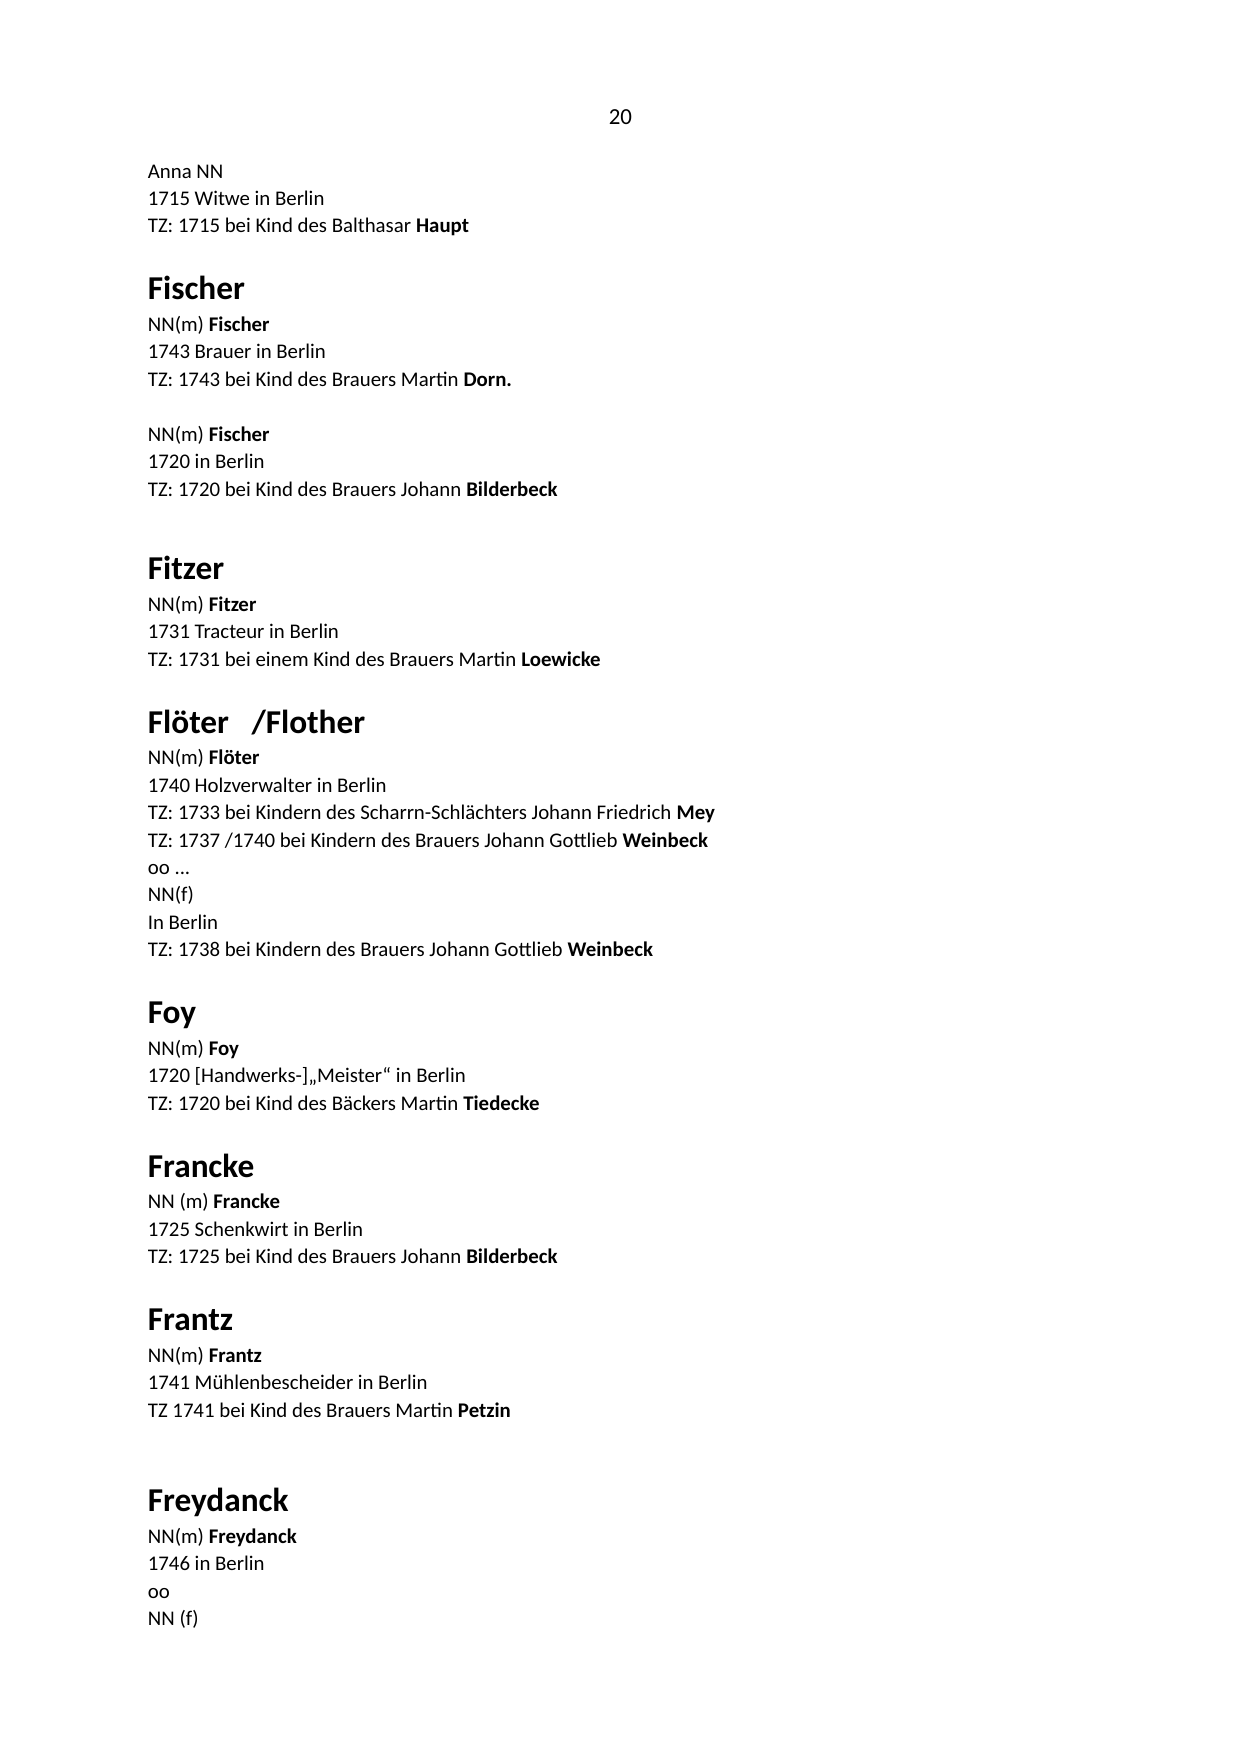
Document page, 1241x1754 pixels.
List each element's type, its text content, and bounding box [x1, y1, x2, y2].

text 1720 in Berlin [148, 448, 1093, 474]
text TZ: 1737 /1740 bei Kindern des Brauers Johann Gottlieb Weinbeck [148, 827, 1093, 852]
text 1715 Witwe in Berlin [148, 185, 1093, 211]
text TZ: 1725 bei Kind des Brauers Johann Bilderbeck [148, 1243, 1093, 1269]
text TZ: 1738 bei Kindern des Brauers Johann Gottlieb Weinbeck [148, 936, 1093, 962]
text Anna NN [148, 158, 1093, 183]
text NN(f) [148, 882, 1093, 907]
text 1743 Brauer in Berlin [148, 339, 1093, 364]
text NN(m) Frantz [148, 1342, 1093, 1368]
text TZ: 1720 bei Kind des Bäckers Martin Tiedecke [148, 1090, 1093, 1115]
text Frantz [148, 1298, 1093, 1339]
text Foy [148, 991, 1093, 1032]
text NN(m) Fitzer [148, 591, 1093, 616]
text 1720 [Handwerks-]„Meister“ in Berlin [148, 1062, 1093, 1088]
text Flöter /Flother [148, 701, 1093, 741]
text Freydanck [148, 1479, 1093, 1520]
text TZ 1741 bei Kind des Brauers Martin Petzin [148, 1397, 1093, 1422]
text Francke [148, 1145, 1093, 1185]
text NN(m) Foy [148, 1035, 1093, 1061]
text oo ... [148, 854, 1093, 879]
text NN(m) Fischer [148, 421, 1093, 446]
text oo [148, 1578, 1093, 1603]
text NN (m) Francke [148, 1189, 1093, 1214]
text TZ: 1720 bei Kind des Brauers Johann Bilderbeck [148, 476, 1093, 501]
text Fischer [148, 267, 1093, 308]
text NN (f) [148, 1605, 1093, 1631]
text TZ: 1715 bei Kind des Balthasar Haupt [148, 213, 1093, 238]
text TZ: 1731 bei einem Kind des Brauers Martin Loewicke [148, 646, 1093, 671]
text 1731 Tracteur in Berlin [148, 618, 1093, 644]
text 1741 Mühlenbescheider in Berlin [148, 1369, 1093, 1395]
text Fitzer [148, 547, 1093, 588]
text 1740 Holzverwalter in Berlin [148, 772, 1093, 797]
text NN(m) Flöter [148, 744, 1093, 770]
text TZ: 1733 bei Kindern des Scharrn-Schlächters Johann Friedrich Mey [148, 799, 1093, 825]
text NN(m) Fischer [148, 311, 1093, 337]
text TZ: 1743 bei Kind des Brauers Martin Dorn. [148, 366, 1093, 392]
text 1746 in Berlin [148, 1551, 1093, 1576]
text In Berlin [148, 909, 1093, 934]
text 1725 Schenkwirt in Berlin [148, 1216, 1093, 1241]
text NN(m) Freydanck [148, 1523, 1093, 1548]
